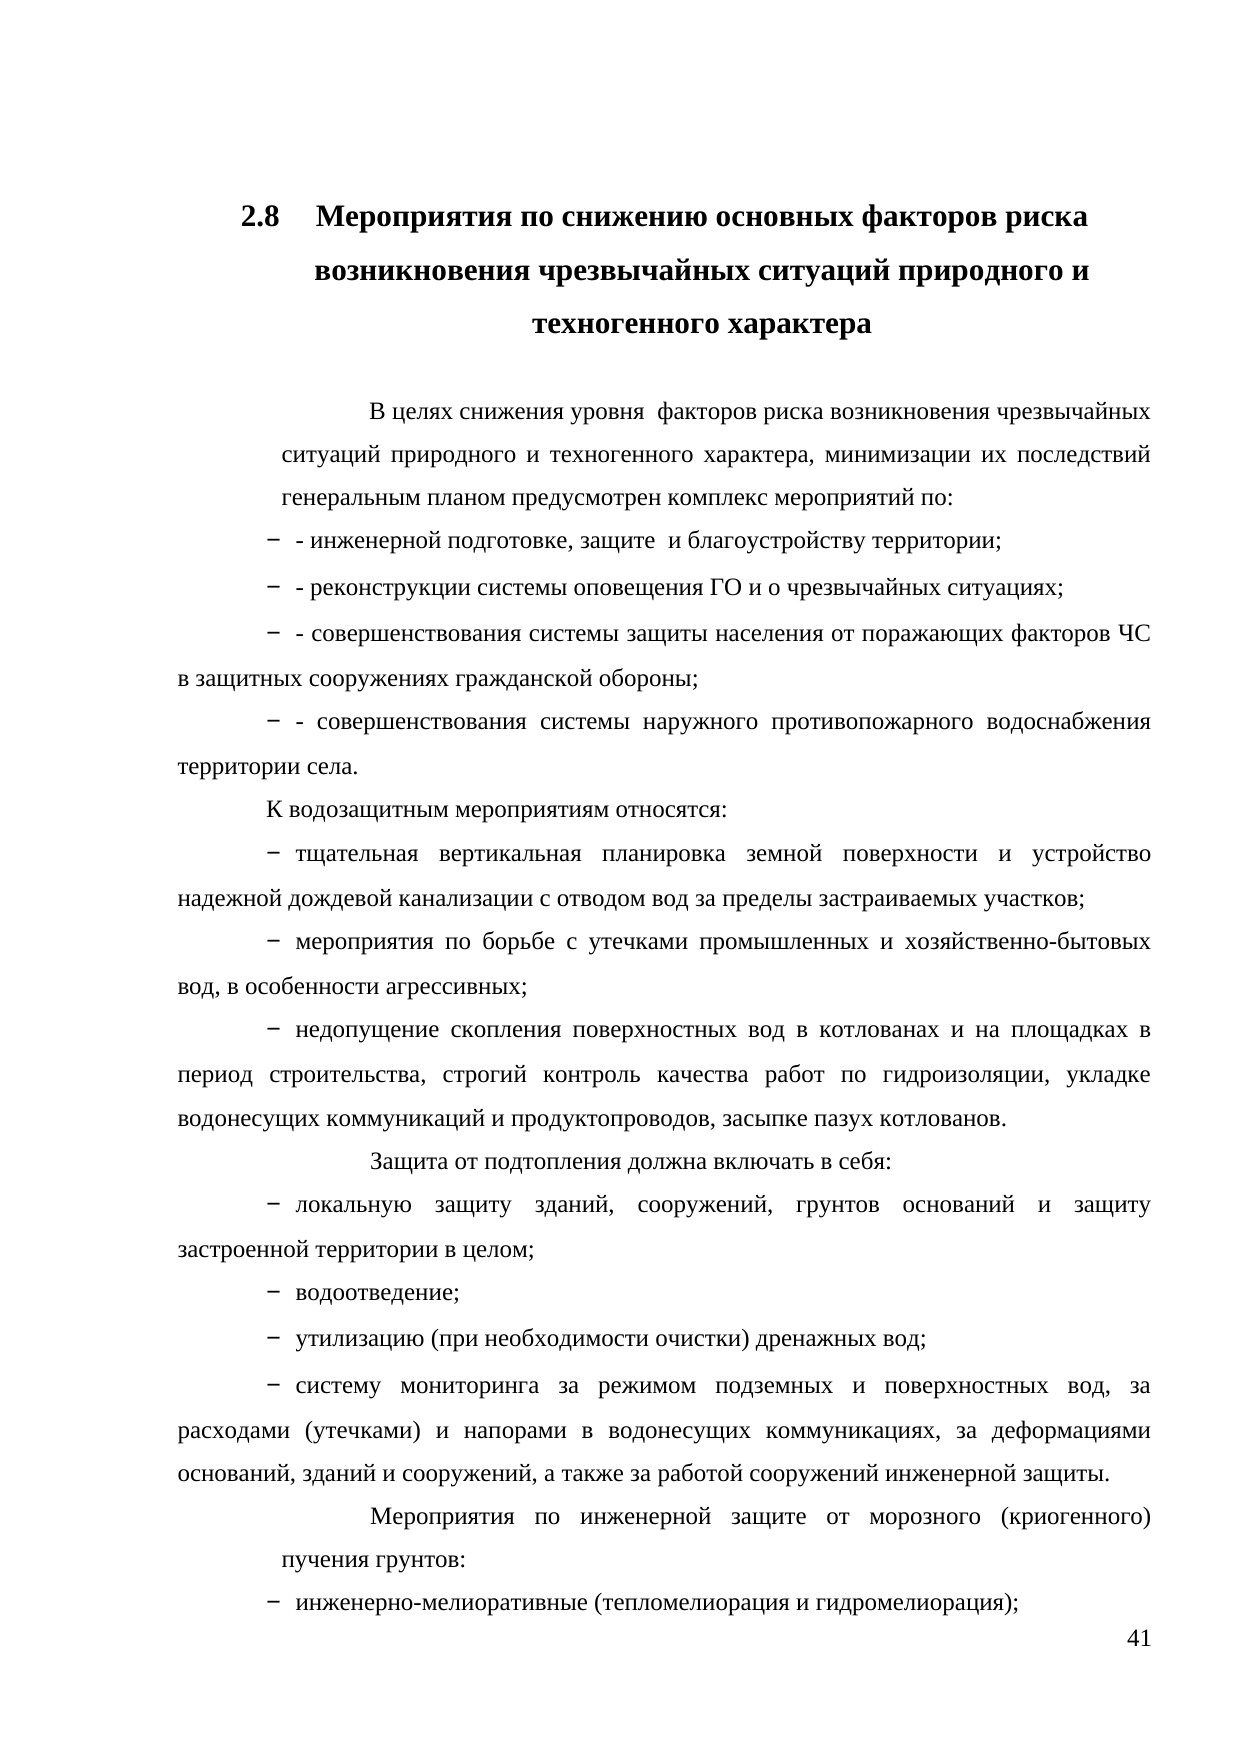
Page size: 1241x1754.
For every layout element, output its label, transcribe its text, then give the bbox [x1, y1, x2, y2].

list - совершенствования системы защиты населения от поражающих факторов ЧС в защитных сооружениях гражданской обороны; [177, 618, 1152, 692]
text Мероприятия по инженерной защите от морозного (криогенного) пучения грунтов: [281, 1501, 1152, 1573]
text Защита от подтопления должна включать в себя: [281, 1146, 1152, 1174]
list тщательная вертикальная планировка земной поверхности и устройство надежной дождевой канализации с отводом вод за пределы застраиваемых участков; [177, 838, 1152, 912]
text К водозащитным мероприятиям относятся: [266, 794, 1152, 823]
list недопущение скопления поверхностных вод в котлованах и на площадках в период строительства, строгий контроль качества работ по гидроизоляции, укладке водонесущих коммуникаций и продуктопроводов, засыпке пазух котлованов. [177, 1014, 1152, 1131]
list инженерно-мелиоративные (тепломелиорация и гидромелиорация); [177, 1587, 1152, 1618]
list - реконструкции системы оповещения ГО и о чрезвычайных ситуациях; [177, 572, 1152, 602]
list систему мониторинга за режимом подземных и поверхностных вод, за расходами (утечками) и напорами в водонесущих коммуникациях, за деформациями оснований, зданий и сооружений, а также за работой сооружений инженерной защиты. [177, 1370, 1152, 1487]
list - совершенствования системы наружного противопожарного водоснабжения территории села. [177, 706, 1152, 780]
list - инженерной подготовке, защите и благоустройству территории; [177, 525, 1152, 556]
text В целях снижения уровня факторов риска возникновения чрезвычайных ситуаций природного и техногенного характера, минимизации их последствий генеральным планом предусмотрен комплекс мероприятий по: [281, 396, 1152, 511]
list водоотведение; [177, 1277, 1152, 1308]
list утилизацию (при необходимости очистки) дренажных вод; [177, 1323, 1152, 1354]
subtitle Мероприятия по снижению основных факторов риска возникновения чрезвычайных ситуаций природного и техногенного характера [177, 197, 1152, 341]
list локальную защиту зданий, сооружений, грунтов оснований и защиту застроенной территории в целом; [177, 1189, 1152, 1263]
list мероприятия по борьбе с утечками промышленных и хозяйственно-бытовых вод, в особенности агрессивных; [177, 926, 1152, 1000]
